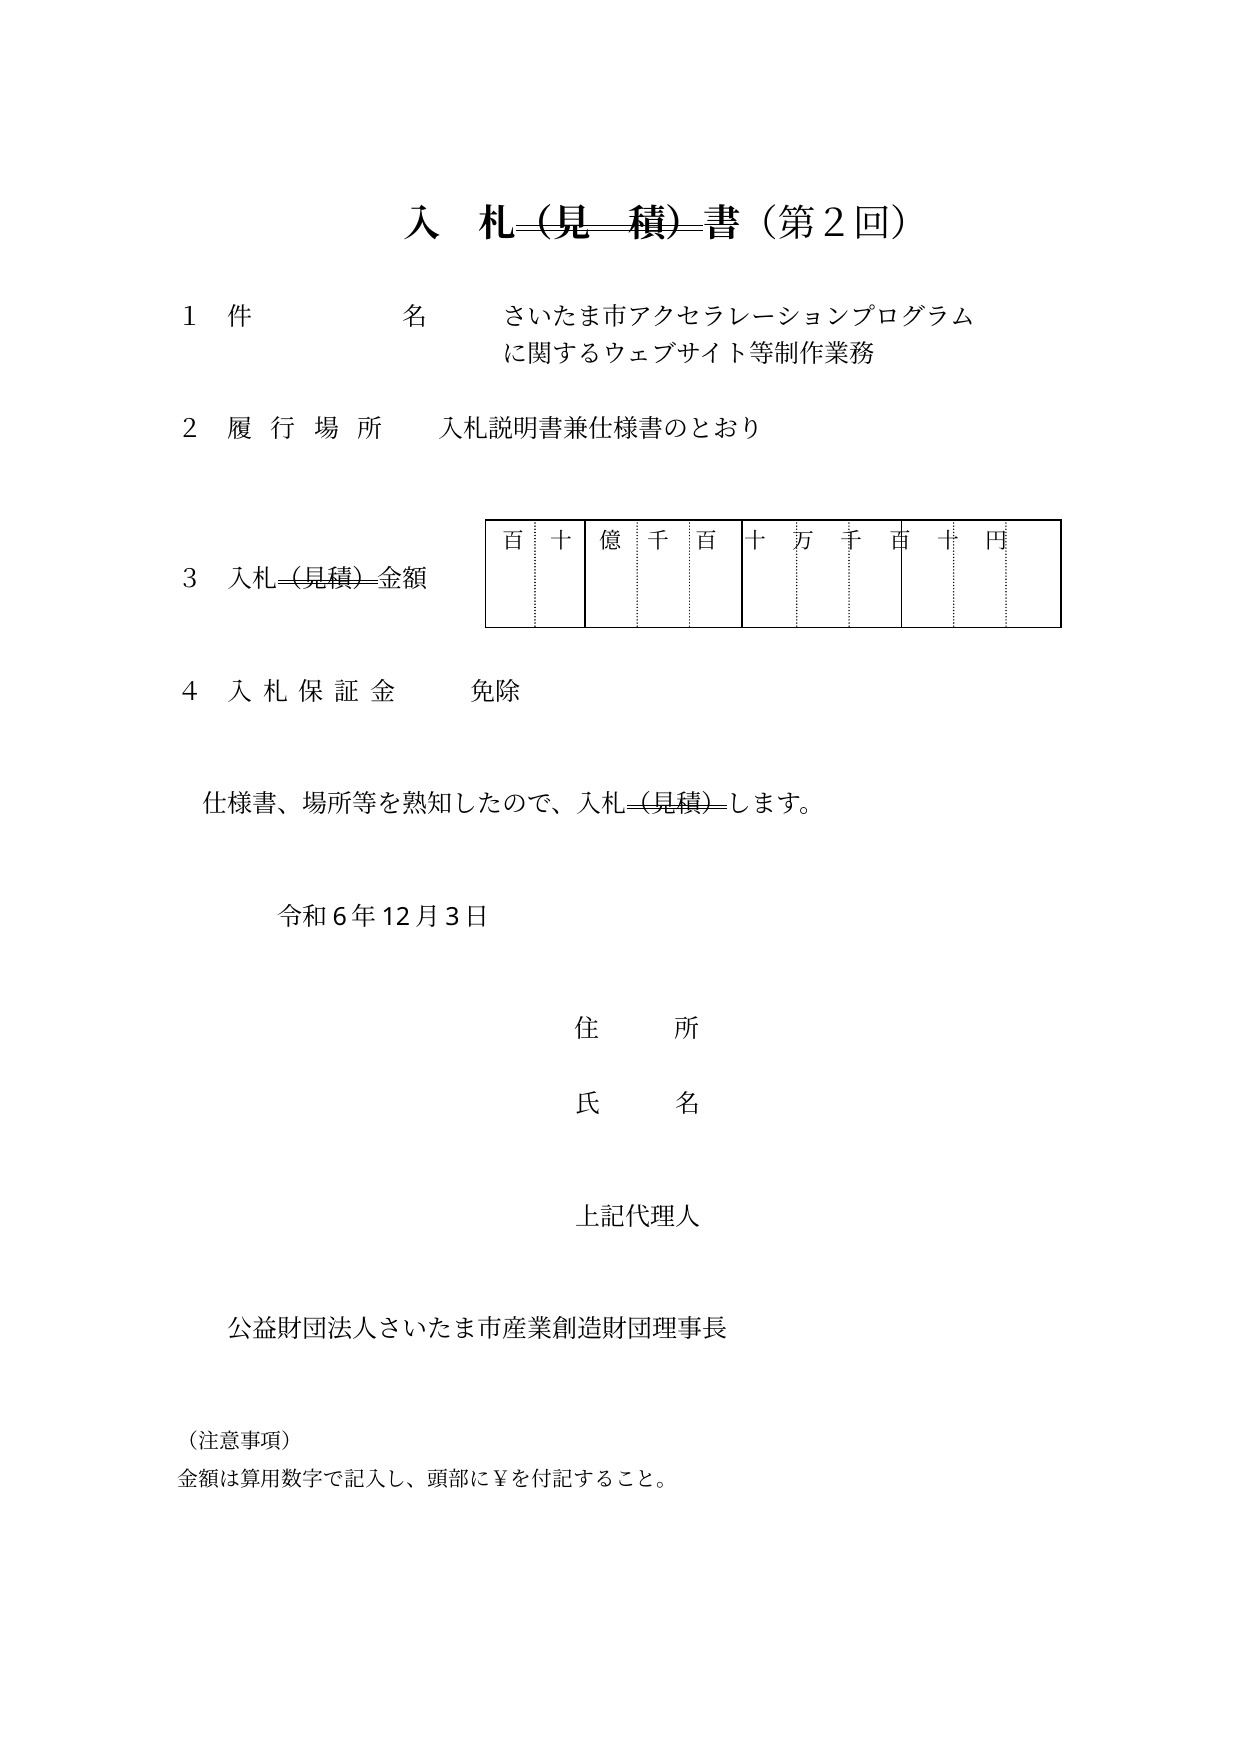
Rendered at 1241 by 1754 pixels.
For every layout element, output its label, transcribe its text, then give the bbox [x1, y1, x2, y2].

text 上記代理人 [177, 1196, 1063, 1233]
text １ 件 名 さいたま市アクセラレーションプログラム に関するウェブサイト等制作業務 [177, 296, 1063, 371]
text ４ 入札保証金 免除 [177, 671, 1063, 708]
text 氏 名 [177, 1083, 1063, 1121]
text 公益財団法人さいたま市産業創造財団理事長 [177, 1308, 1063, 1346]
text 金額は算用数字で記入し、頭部に￥を付記すること。 [177, 1458, 1063, 1496]
text 住 所 [177, 1008, 1063, 1046]
text 百 十 億 千 百 十 万 千 百 十 円 [177, 521, 1092, 558]
text ３ 入札（見積）金額 [177, 558, 1063, 596]
text 令和6年12月3日 [177, 896, 1063, 933]
text 入 札（見 積）書（第２回） [177, 183, 1063, 258]
text 仕様書、場所等を熟知したので、入札（見積）します。 [177, 783, 1063, 821]
text ２ 履行場所 入札説明書兼仕様書のとおり [177, 408, 1063, 446]
text （注意事項） [177, 1421, 1063, 1458]
